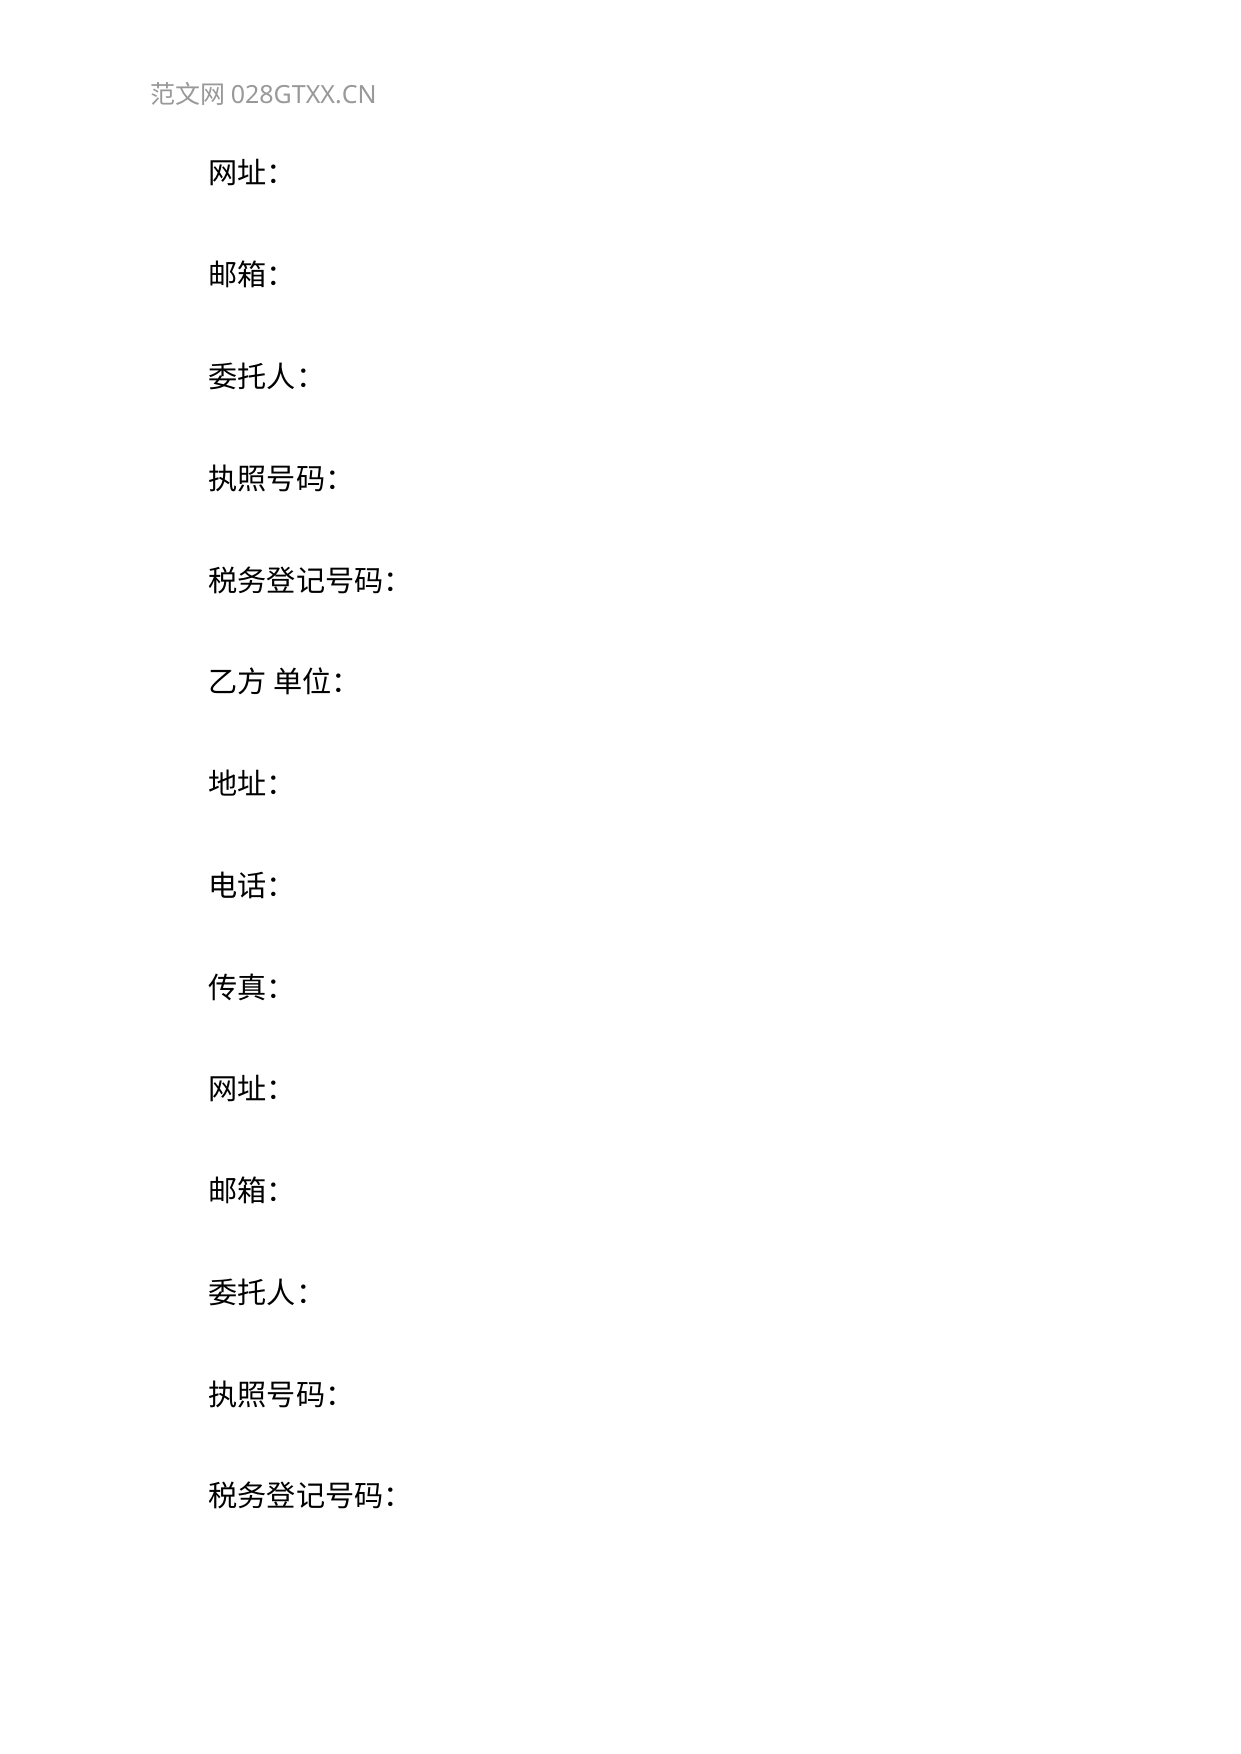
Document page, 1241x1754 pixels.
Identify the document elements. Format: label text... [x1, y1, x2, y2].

text 执照号码： [150, 455, 1090, 498]
text 传真： [150, 964, 1090, 1006]
text 网址： [150, 150, 1090, 192]
text 执照号码： [150, 1371, 1090, 1413]
text 邮箱： [150, 252, 1090, 294]
text 网址： [150, 1066, 1090, 1108]
text 电话： [150, 862, 1090, 905]
text 邮箱： [150, 1168, 1090, 1210]
text 税务登记号码： [150, 557, 1090, 599]
text 地址： [150, 761, 1090, 803]
text 委托人： [150, 1269, 1090, 1312]
text 乙方 单位： [150, 659, 1090, 701]
text 委托人： [150, 353, 1090, 396]
text 税务登记号码： [150, 1473, 1090, 1515]
